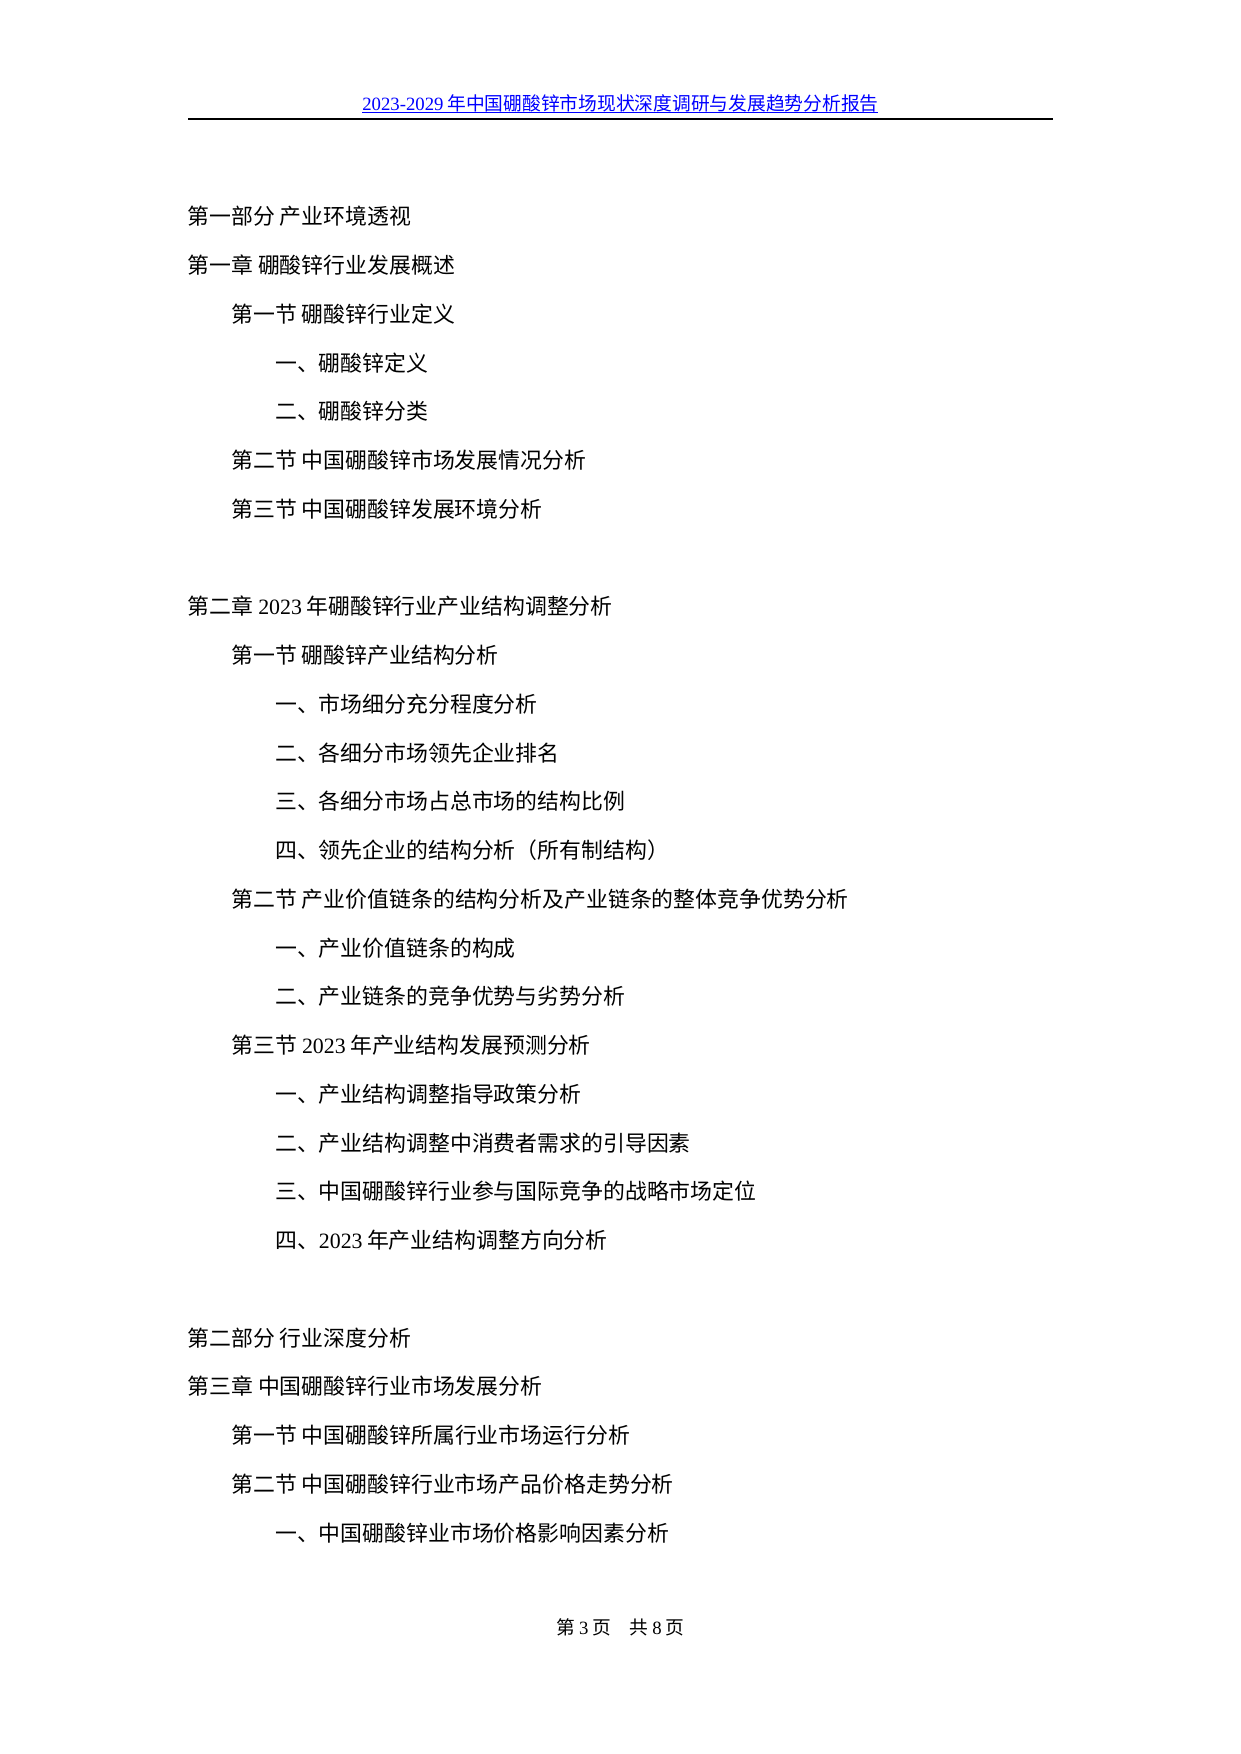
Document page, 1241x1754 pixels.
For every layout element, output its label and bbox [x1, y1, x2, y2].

text [187, 150, 1053, 1548]
